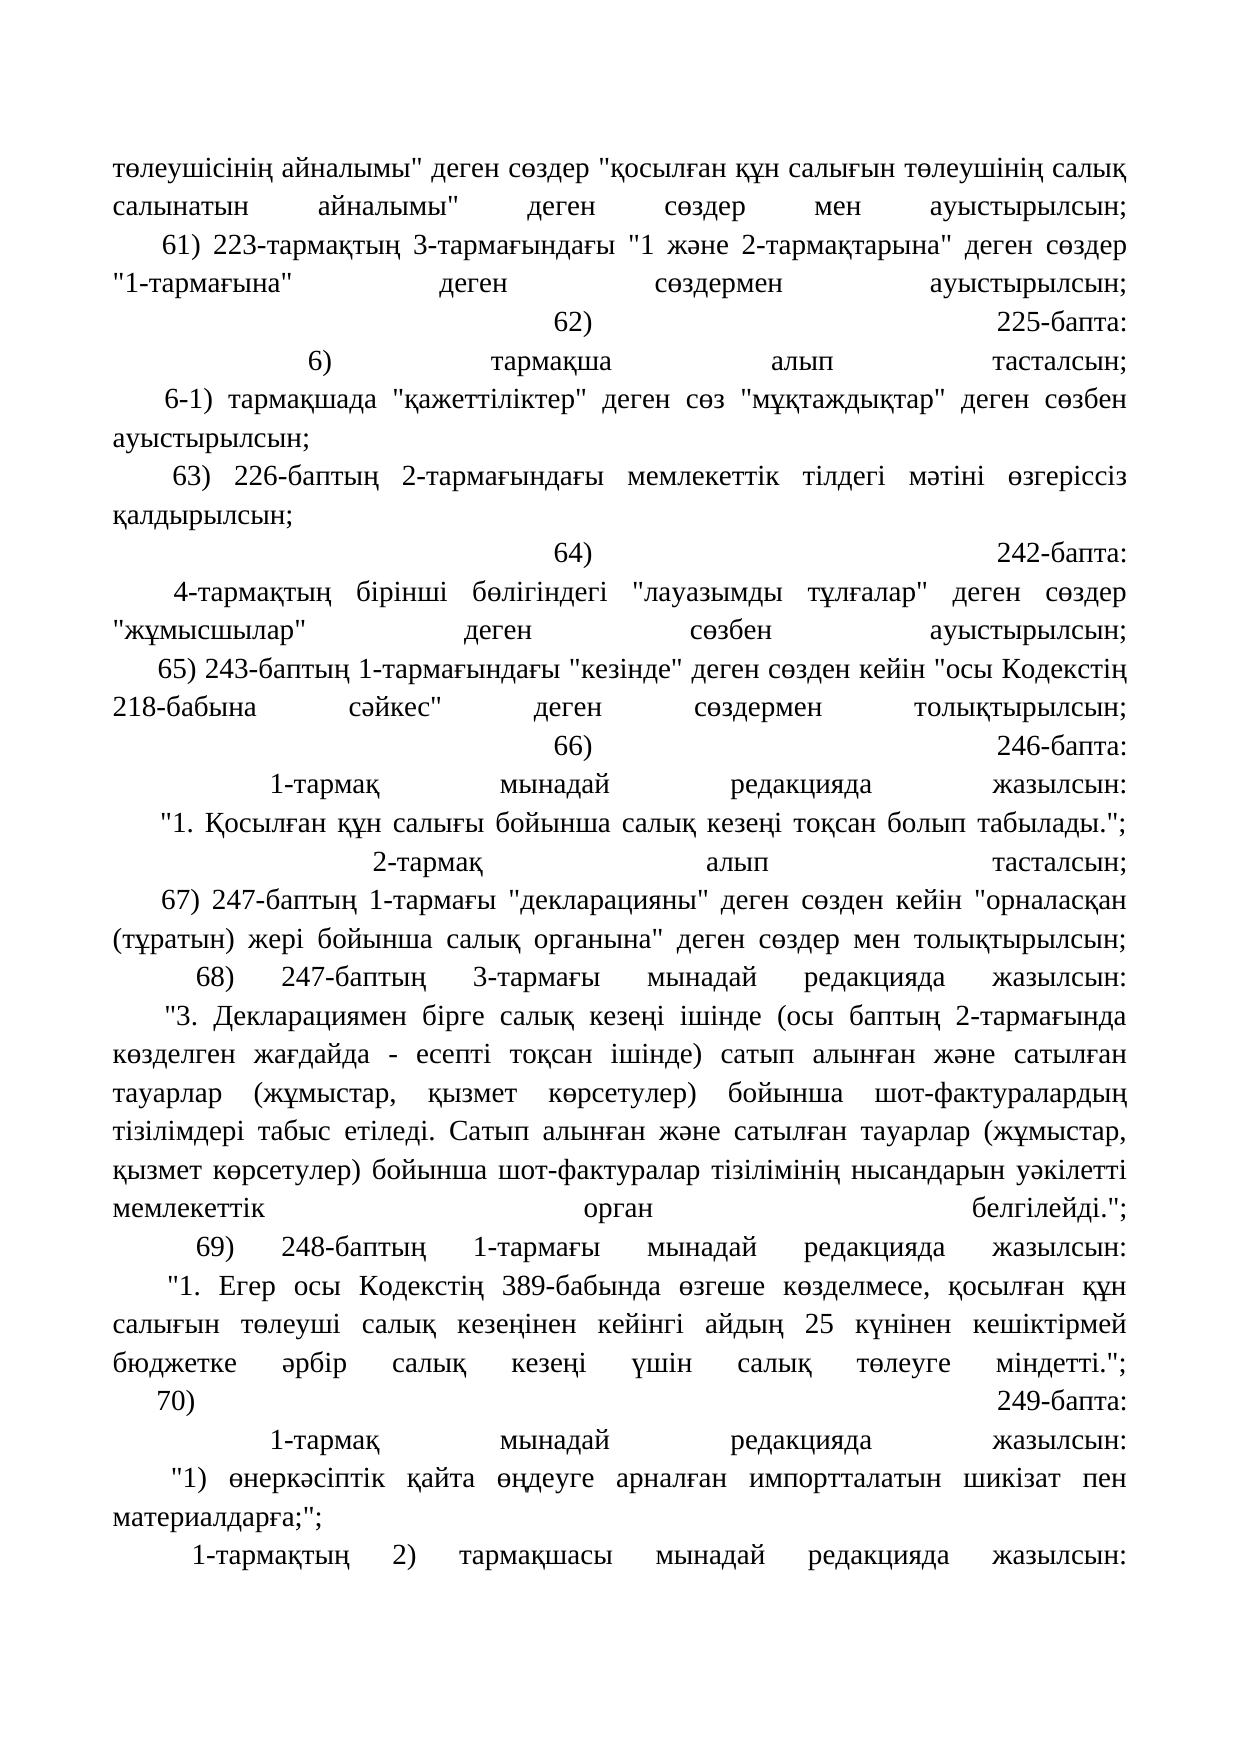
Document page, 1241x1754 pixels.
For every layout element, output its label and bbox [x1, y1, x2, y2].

text [112, 150, 1128, 1571]
